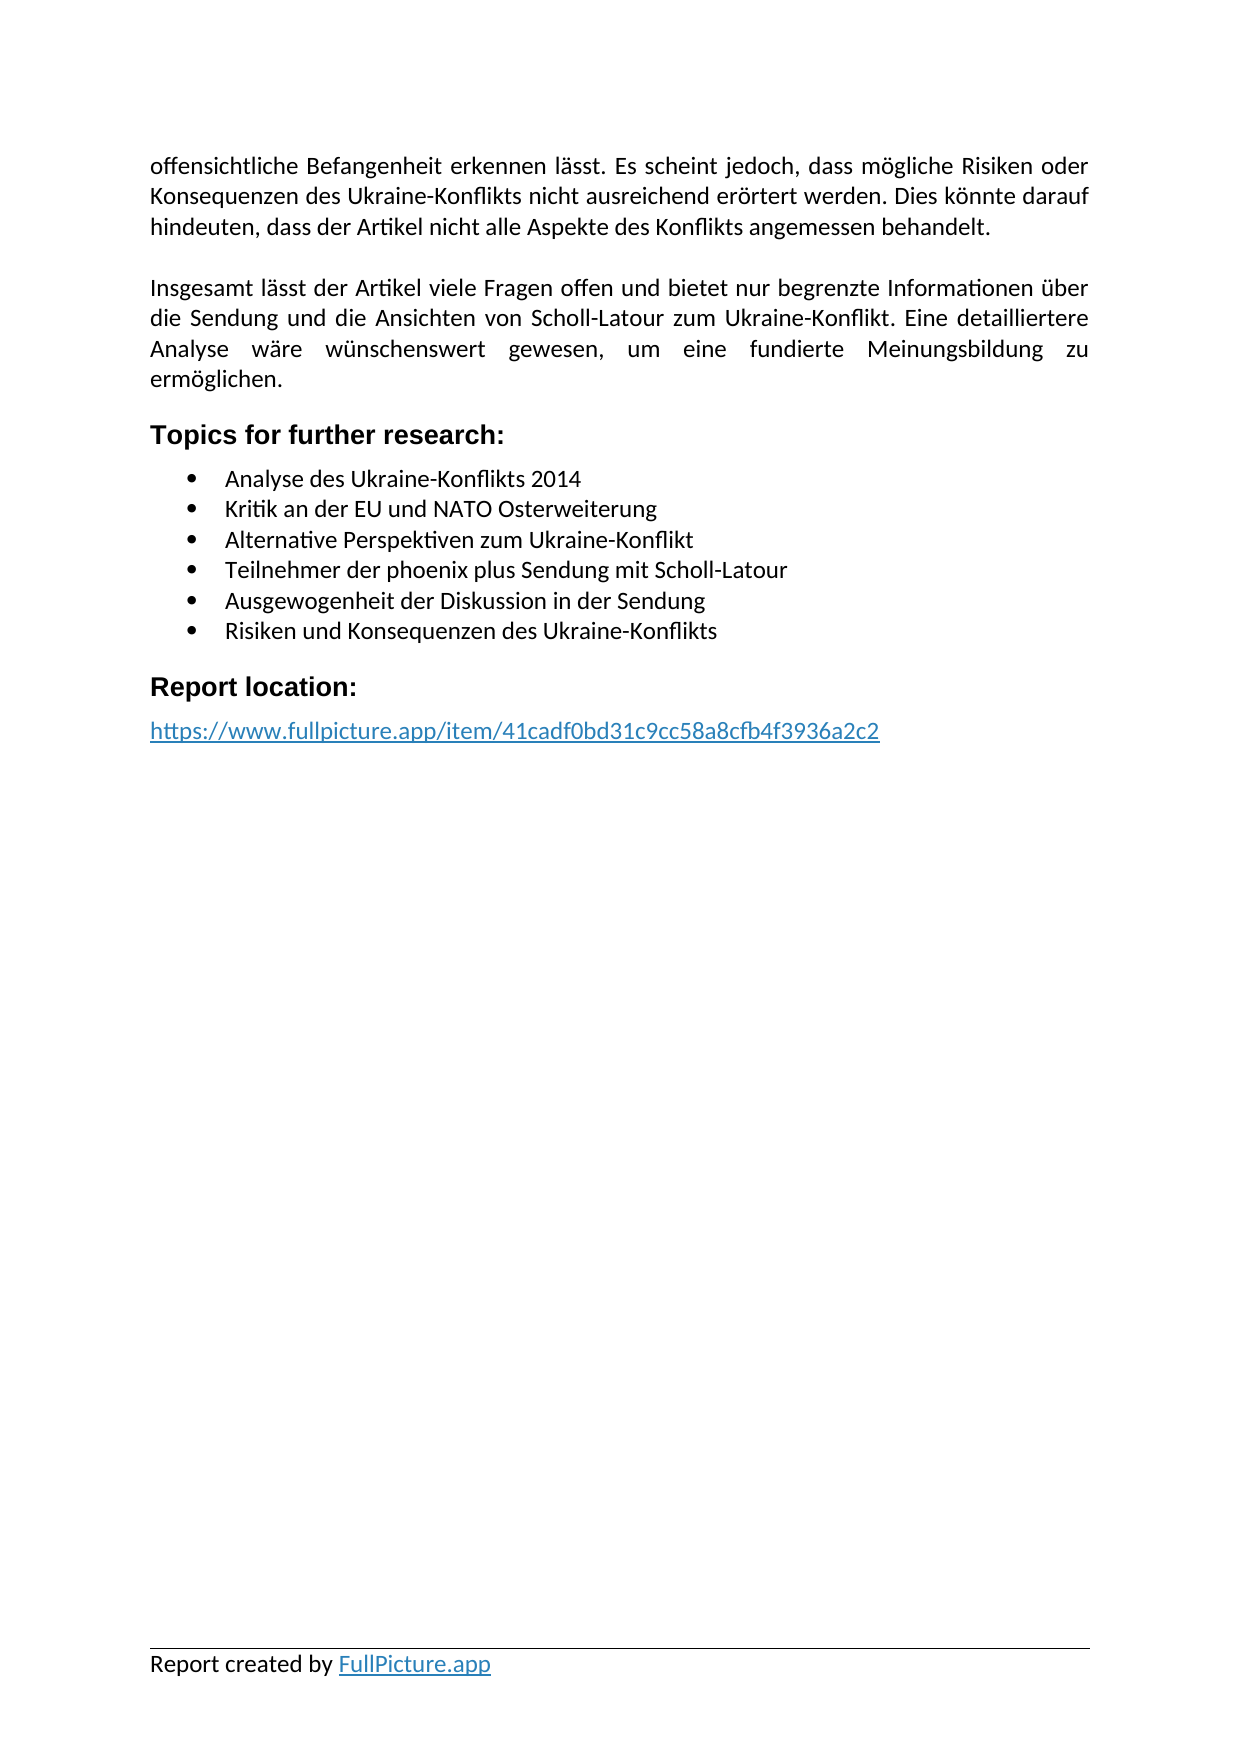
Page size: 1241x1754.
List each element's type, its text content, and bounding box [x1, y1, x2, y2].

list Risiken und Konsequenzen des Ukraine-Konflikts [187, 616, 1090, 646]
subtitle Report location: [150, 671, 1090, 702]
list Alternative Perspektiven zum Ukraine-Konflikt [187, 524, 1090, 554]
list Analyse des Ukraine-Konflikts 2014 [187, 463, 1090, 493]
text Insgesamt lässt der Artikel viele Fragen offen und bietet nur begrenzte Informationen über die Sendung und die Ansichten von Scholl-Latour zum Ukraine-Konflikt. Eine detailliertere Analyse wäre wünschenswert gewesen, um eine fundierte Meinungsbildung zu ermöglichen. [150, 272, 1090, 394]
list Ausgewogenheit der Diskussion in der Sendung [187, 585, 1090, 616]
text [150, 150, 1090, 242]
list Kritik an der EU und NATO Osterweiterung [187, 493, 1090, 524]
text https://www.fullpicture.app/item/41cadf0bd31c9cc58a8cfb4f3936a2c2 [150, 715, 1090, 745]
subtitle Topics for further research: [150, 419, 1090, 450]
list Teilnehmer der phoenix plus Sendung mit Scholl-Latour [187, 554, 1090, 585]
